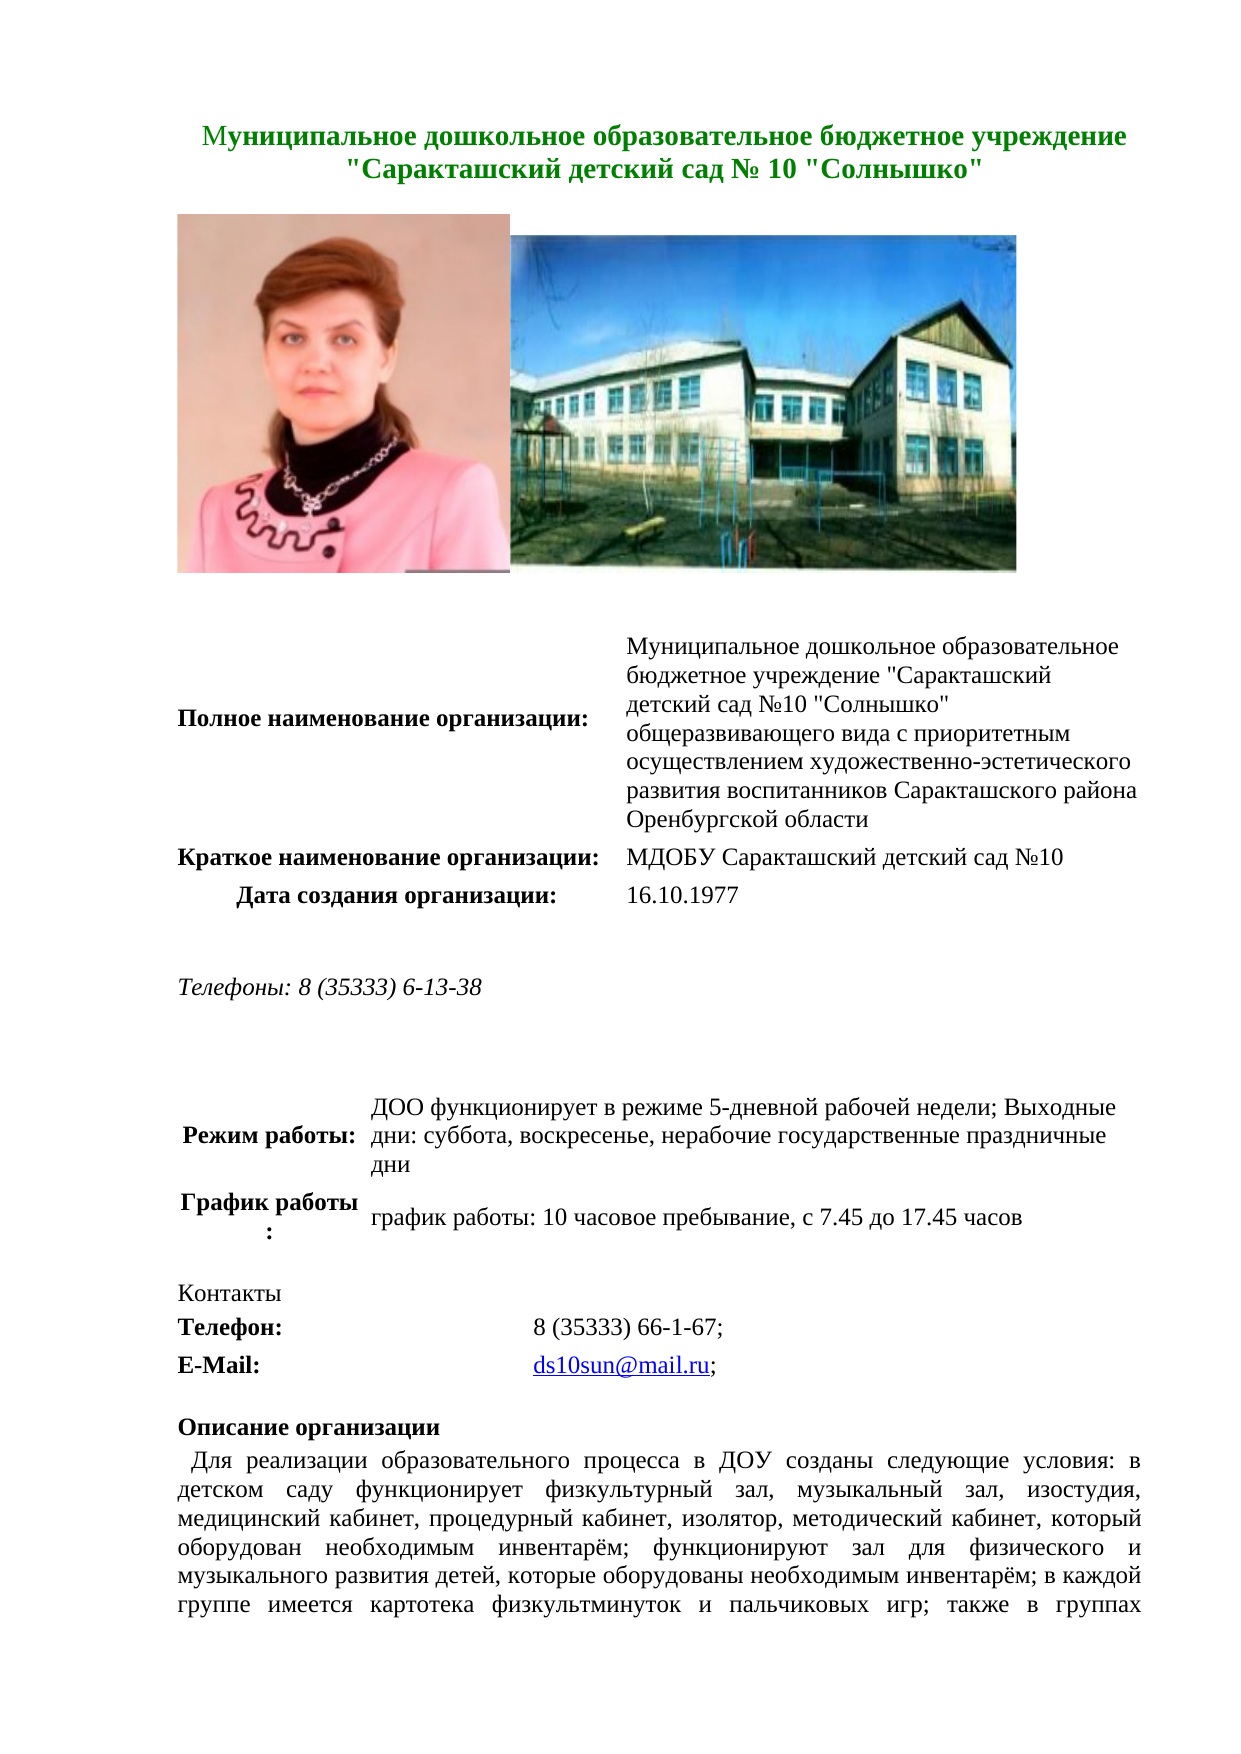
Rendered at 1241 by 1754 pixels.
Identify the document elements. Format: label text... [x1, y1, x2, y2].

table_cell МДОБУ Саракташский детский сад №10 [621, 837, 1147, 875]
text Контакты [177, 1250, 1152, 1307]
table_header Режим работы: [173, 1087, 366, 1183]
text Муниципальное дошкольное образовательное бюджетное учреждение "Саракташский детский сад № 10 "Солнышко" [177, 118, 1152, 185]
table_cell 16.10.1977 [621, 875, 1147, 913]
table_cell ds10sun@mail.ru; [529, 1345, 1147, 1383]
table_cell Краткое наименование организации: [173, 837, 621, 875]
table_header 8 (35333) 66-1-67; [529, 1307, 1147, 1345]
table_cell график работы: 10 часовое пребывание, с 7.45 до 17.45 часов [366, 1183, 1147, 1250]
table_header Муниципальное дошкольное образовательное бюджетное учреждение "Саракташский детский сад №10 "Солнышко" общеразвивающего вида с приоритетным осуществлением художественно-эстетического развития воспитанников Саракташского района Оренбургской области [621, 598, 1147, 837]
table_header Полное наименование организации: [173, 598, 621, 837]
picture [177, 214, 1017, 573]
table_header Телефон: [173, 1307, 528, 1345]
table_header ДОО функционирует в режиме 5-дневной рабочей недели; Выходные дни: суббота, воскресенье, нерабочие государственные праздничные дни [366, 1087, 1147, 1183]
text Описание организации [177, 1412, 1152, 1441]
table_cell Телефоны: 8 (35333) 6-13-38 [173, 914, 1147, 1058]
table_cell Дата создания организации: [173, 875, 621, 913]
table_cell График работы: [173, 1183, 366, 1250]
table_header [173, 1441, 1147, 1623]
table_cell E-Mail: [173, 1345, 528, 1383]
